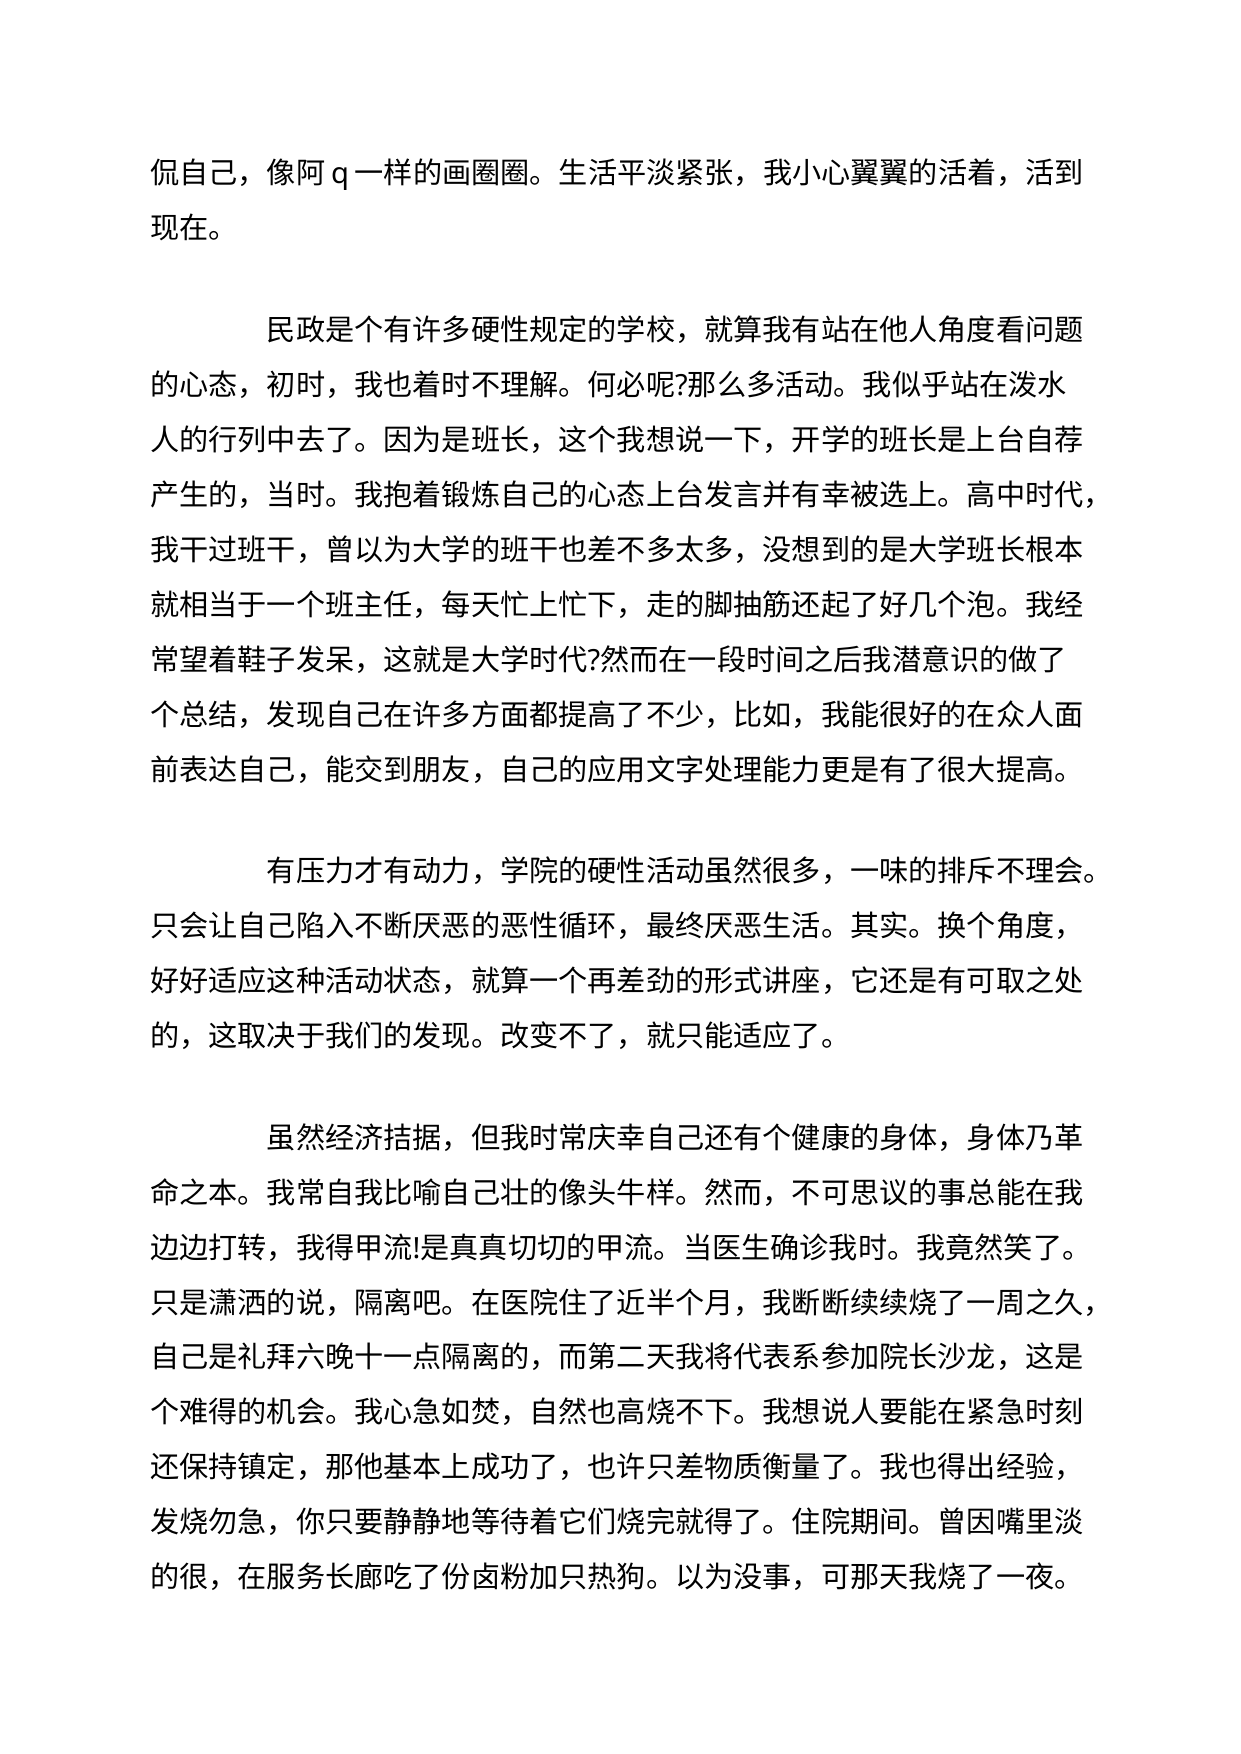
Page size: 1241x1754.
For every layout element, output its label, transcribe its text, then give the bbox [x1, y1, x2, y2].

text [150, 1114, 1090, 1596]
text 民政是个有许多硬性规定的学校，就算我有站在他人角度看问题的心态，初时，我也着时不理解。何必呢?那么多活动。我似乎站在泼水人的行列中去了。因为是班长，这个我想说一下，开学的班长是上台自荐产生的，当时。我抱着锻炼自己的心态上台发言并有幸被选上。高中时代，我干过班干，曾以为大学的班干也差不多太多，没想到的是大学班长根本就相当于一个班主任，每天忙上忙下，走的脚抽筋还起了好几个泡。我经常望着鞋子发呆，这就是大学时代?然而在一段时间之后我潜意识的做了个总结，发现自己在许多方面都提高了不少，比如，我能很好的在众人面前表达自己，能交到朋友，自己的应用文字处理能力更是有了很大提高。 [150, 307, 1090, 788]
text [150, 150, 1090, 247]
text 有压力才有动力，学院的硬性活动虽然很多，一味的排斥不理会。只会让自己陷入不断厌恶的恶性循环，最终厌恶生活。其实。换个角度，好好适应这种活动状态，就算一个再差劲的形式讲座，它还是有可取之处的，这取决于我们的发现。改变不了，就只能适应了。 [150, 848, 1090, 1055]
